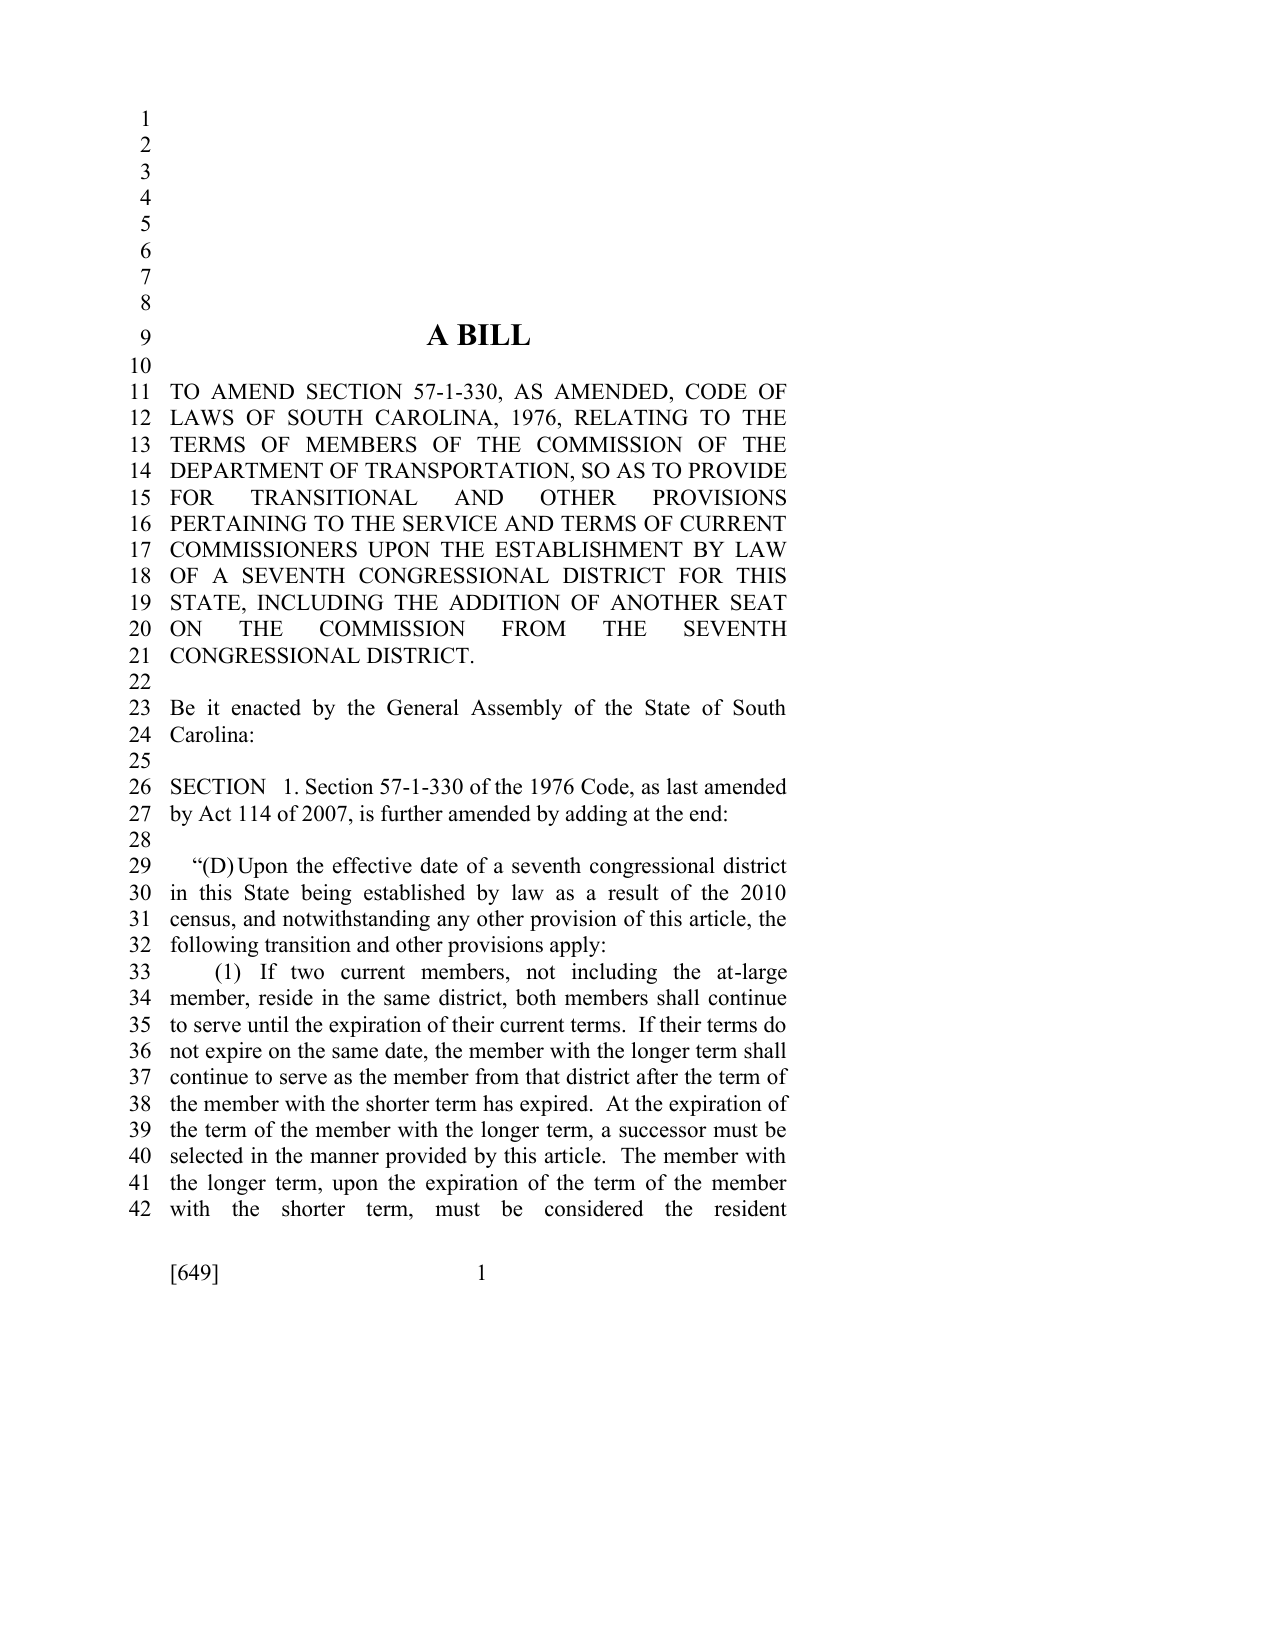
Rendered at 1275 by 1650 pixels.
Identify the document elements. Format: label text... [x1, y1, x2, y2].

text A BILL [169, 316, 787, 352]
text Be it enacted by the General Assembly of the State of South Carolina: [169, 694, 787, 747]
text “(D) Upon the effective date of a seventh congressional district in this State being established by law as a result of the 2010 census, and notwithstanding any other provision of this article, the following transition and other provisions apply: [169, 852, 787, 958]
text TO AMEND SECTION 57-1-330, AS AMENDED, CODE OF LAWS OF SOUTH CAROLINA, 1976, RELATING TO THE TERMS OF MEMBERS OF THE COMMISSION OF THE DEPARTMENT OF TRANSPORTATION, SO AS TO PROVIDE FOR TRANSITIONAL AND OTHER PROVISIONS PERTAINING TO THE SERVICE AND TERMS OF CURRENT COMMISSIONERS UPON THE ESTABLISHMENT BY LAW OF A SEVENTH CONGRESSIONAL DISTRICT FOR THIS STATE, INCLUDING THE ADDITION OF ANOTHER SEAT ON THE COMMISSION FROM THE SEVENTH CONGRESSIONAL DISTRICT. [169, 378, 787, 668]
text SECTION 1. Section 57-1-330 of the 1976 Code, as last amended by Act 114 of 2007, is further amended by adding at the end: [169, 773, 787, 826]
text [169, 958, 787, 1221]
